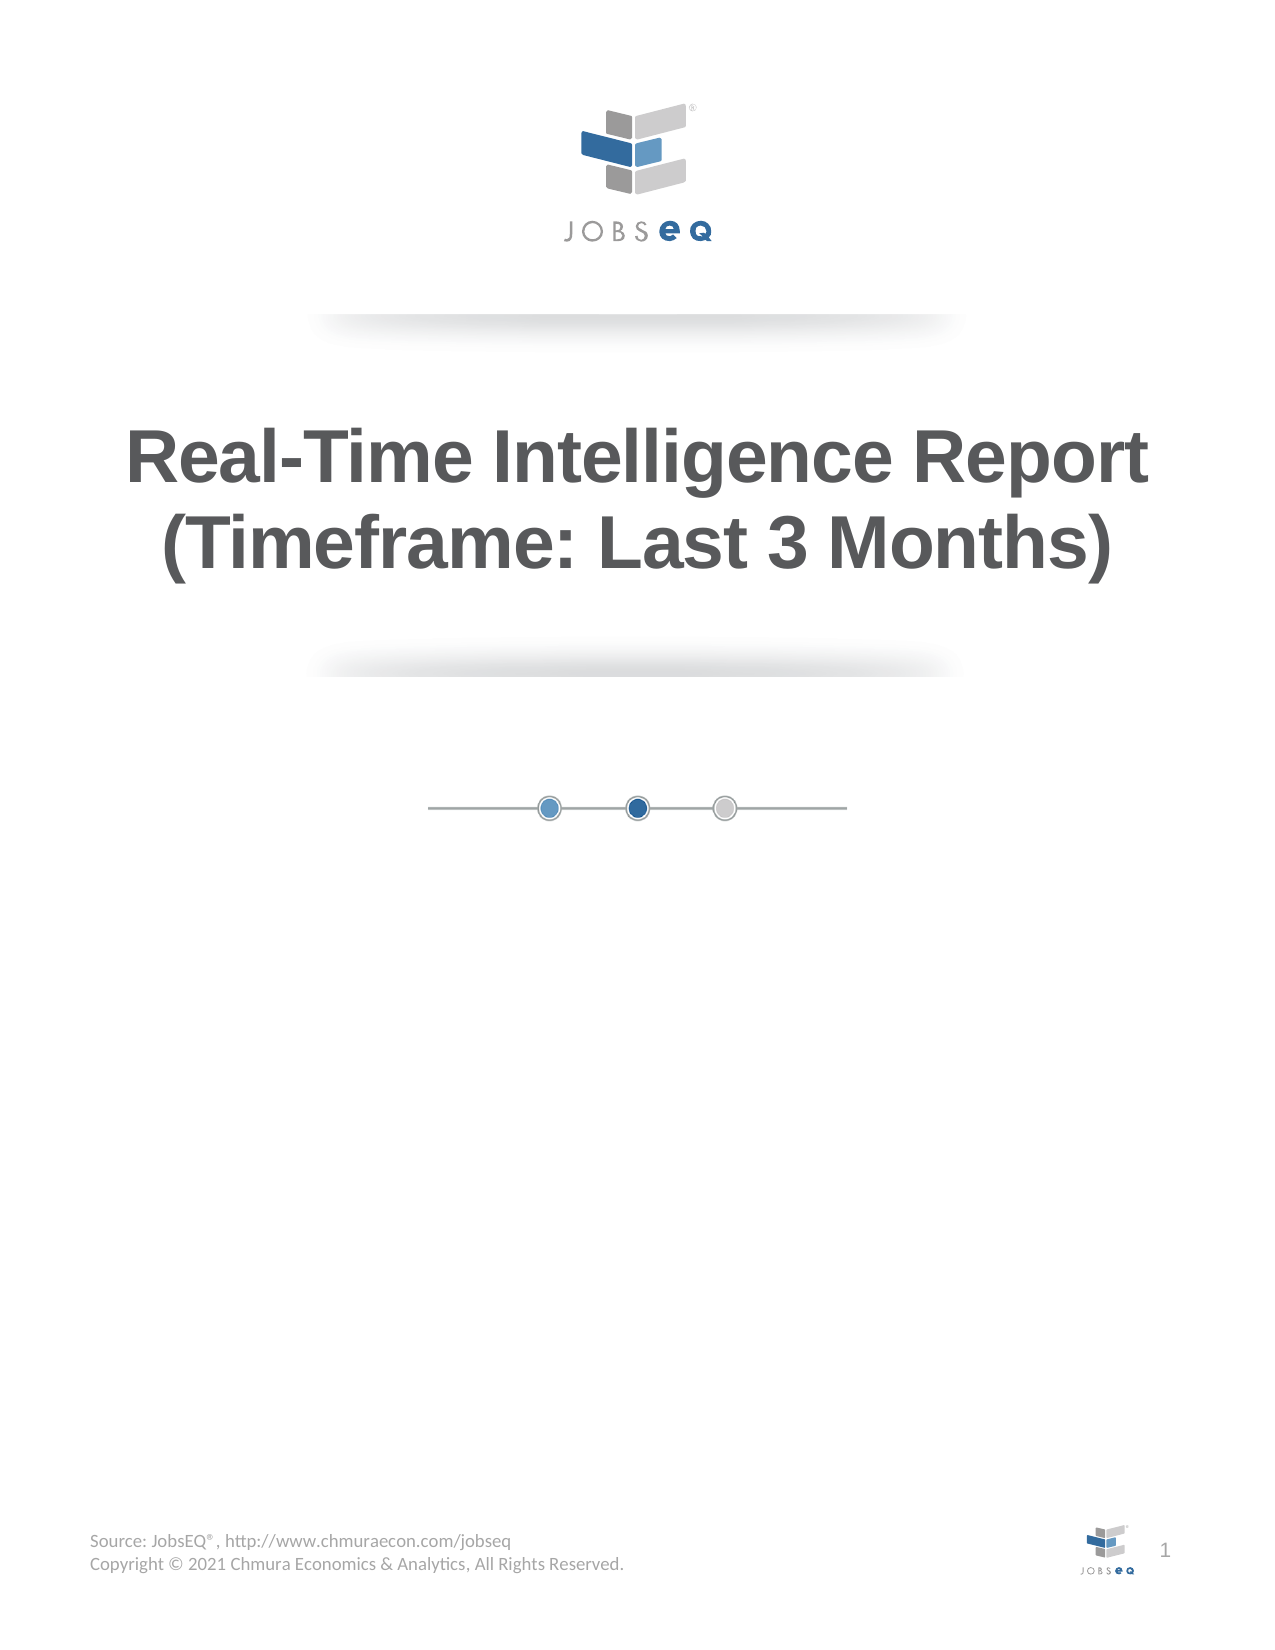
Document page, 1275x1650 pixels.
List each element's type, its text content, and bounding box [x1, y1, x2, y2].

picture [427, 695, 848, 890]
title Real-Time Intelligence Report [90, 412, 1185, 498]
title (Timeframe: Last 3 Months) [90, 498, 1185, 584]
